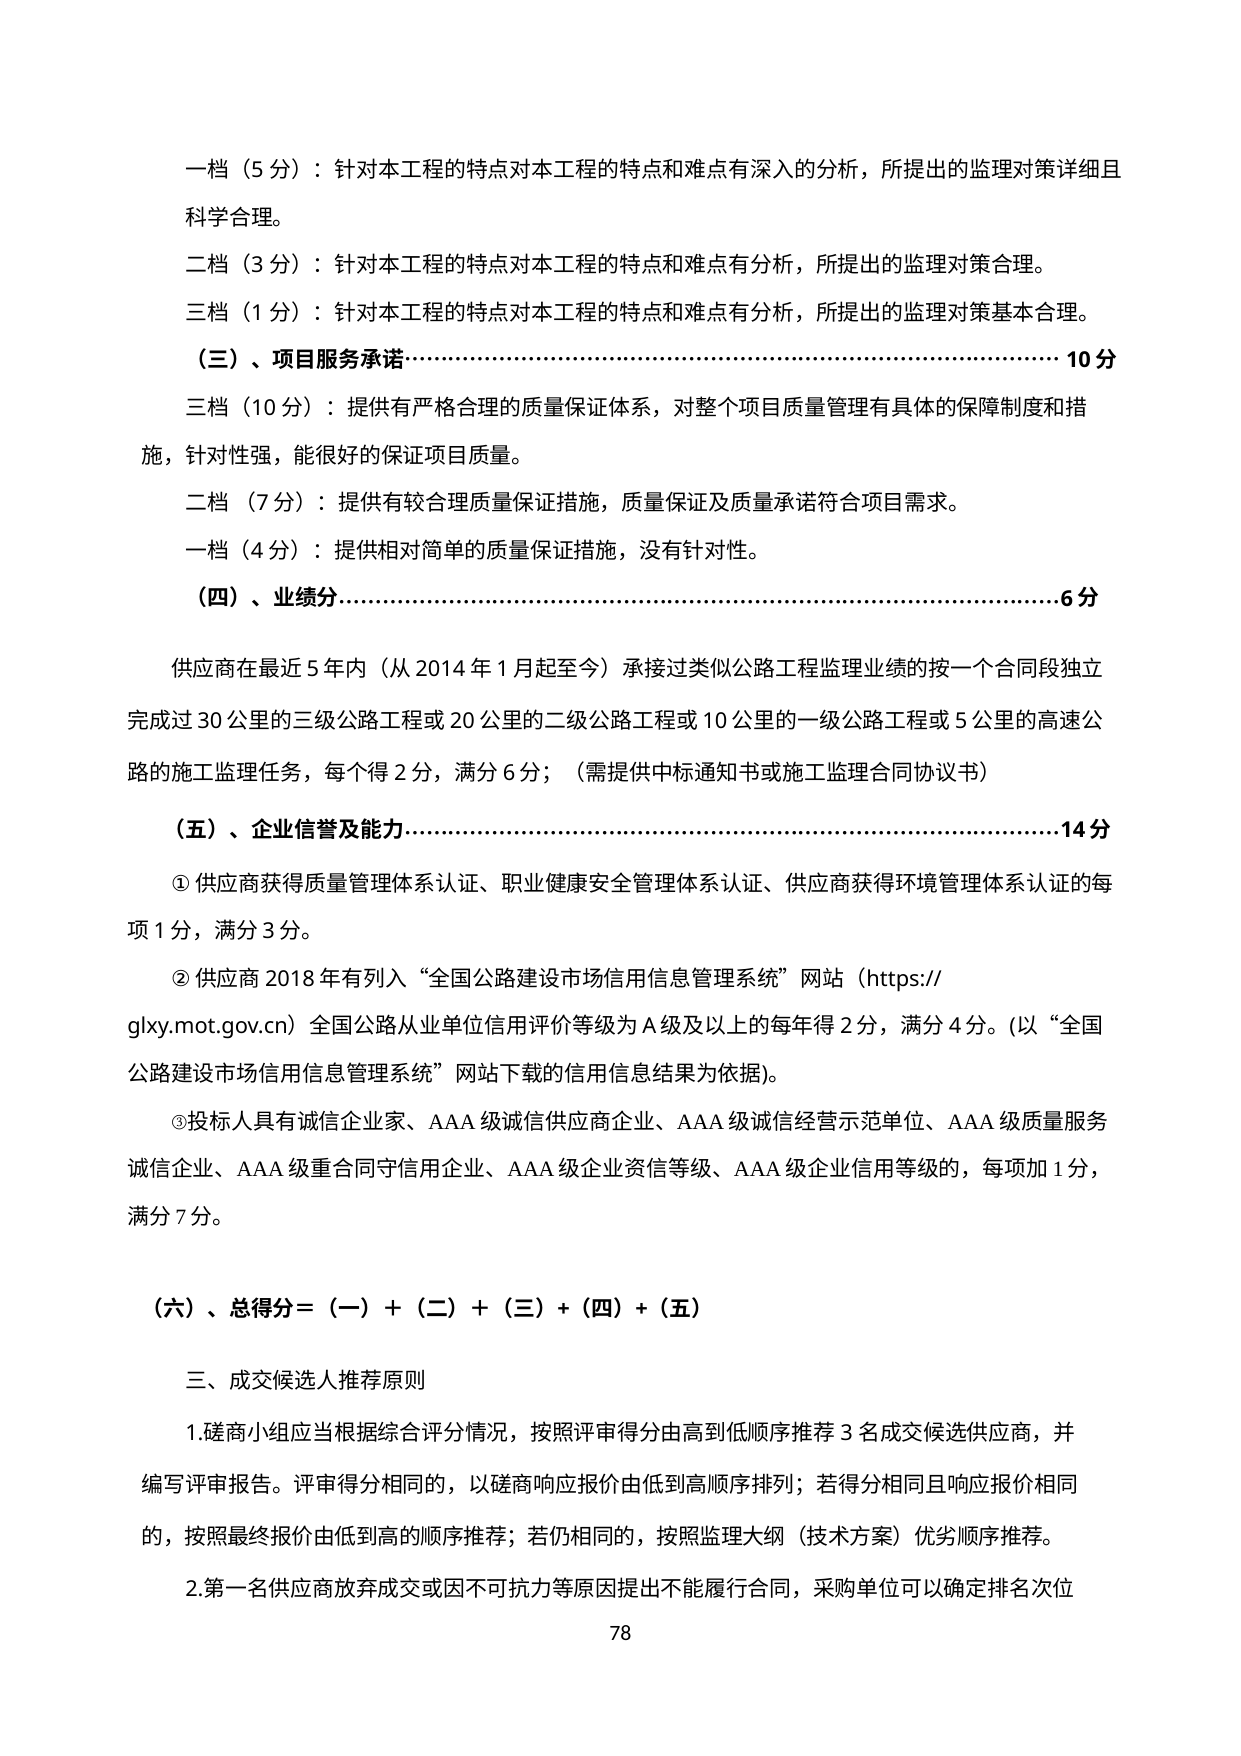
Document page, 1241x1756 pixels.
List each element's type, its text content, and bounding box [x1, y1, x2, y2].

text （四）、业绩分………………………………………………………………………………………6分 [141, 580, 1123, 616]
text 1.磋商小组应当根据综合评分情况，按照评审得分由高到低顺序推荐 3 名成交候选供应商，并 [141, 1418, 1123, 1446]
text 二档（3 分）：针对本工程的特点对本工程的特点和难点有分析，所提出的监理对策合理。 [185, 247, 1123, 279]
text （六）、总得分＝（一）＋（二）＋（三）+（四）+（五） [141, 1291, 1123, 1327]
text 2.第一名供应商放弃成交或因不可抗力等原因提出不能履行合同，采购单位可以确定排名次位 [141, 1575, 1123, 1602]
text 三、成交候选人推荐原则 [141, 1370, 1123, 1393]
text 一档（5 分）：针对本工程的特点对本工程的特点和难点有深入的分析，所提出的监理对策详细且科学合理。 [185, 152, 1123, 231]
text ②供应商2018年有列入“全国公路建设市场信用信息管理系统”网站（https://glxy.mot.gov.cn）全国公路从业单位信用评价等级为A级及以上的每年得2分，满分4分。(以“全国公路建设市场信用信息管理系统”网站下载的信用信息结果为依据)。 [127, 961, 1123, 1088]
text 施，针对性强，能很好的保证项目质量。 [141, 438, 1123, 469]
text 供应商在最近5年内（从2014年1月起至今）承接过类似公路工程监理业绩的按一个合同段独立完成过30公里的三级公路工程或20公里的二级公路工程或10公里的一级公路工程或5公里的高速公路的施工监理任务，每个得2分，满分6分；（需提供中标通知书或施工监理合同协议书） [127, 634, 1123, 791]
text ①供应商获得质量管理体系认证、职业健康安全管理体系认证、供应商获得环境管理体系认证的每项1分，满分3分。 [127, 866, 1123, 945]
text 二档 （7分）：提供有较合理质量保证措施，质量保证及质量承诺符合项目需求。 [141, 485, 1123, 517]
text 一档（4 分）：提供相对简单的质量保证措施，没有针对性。 [141, 533, 1123, 564]
text ③投标人具有诚信企业家、AAA级诚信供应商企业、AAA级诚信经营示范单位、AAA级质量服务诚信企业、AAA级重合同守信用企业、AAA级企业资信等级、AAA级企业信用等级的，每项加1分，满分7分。 [127, 1104, 1123, 1230]
text 三档（1 分）：针对本工程的特点对本工程的特点和难点有分析，所提出的监理对策基本合理。 [185, 295, 1123, 327]
text （三）、项目服务承诺……………………………………………………………………………… 10分 [141, 342, 1123, 374]
text （五）、企业信誉及能力………………………………………………………………………………14分 [141, 812, 1123, 848]
text 编写评审报告。评审得分相同的，以磋商响应报价由低到高顺序排列；若得分相同且响应报价相同 [141, 1471, 1123, 1498]
text 的，按照最终报价由低到高的顺序推荐；若仍相同的，按照监理大纲（技术方案）优劣顺序推荐。 [141, 1523, 1123, 1550]
text 三档（10 分）：提供有严格合理的质量保证体系，对整个项目质量管理有具体的保障制度和措 [141, 390, 1123, 422]
